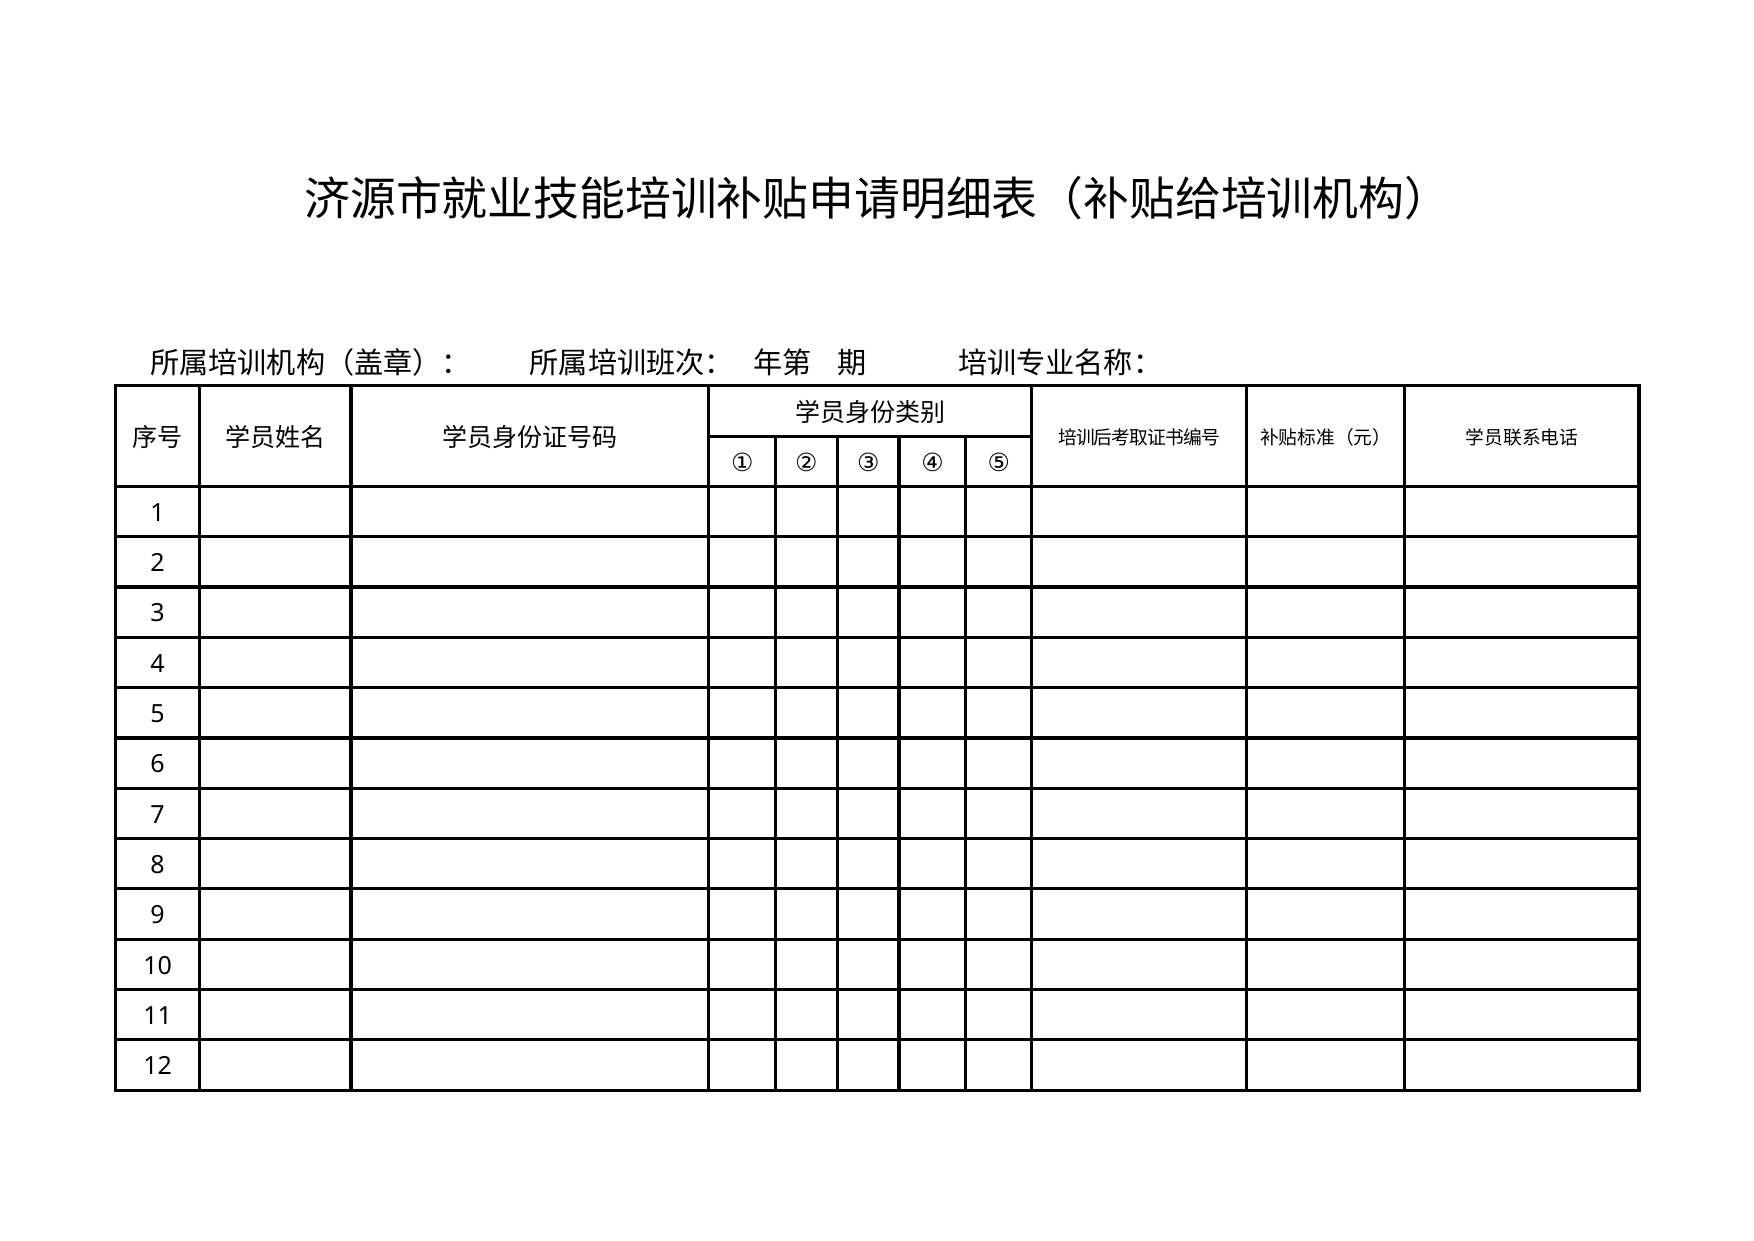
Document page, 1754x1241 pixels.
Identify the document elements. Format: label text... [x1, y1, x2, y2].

table_cell [1033, 639, 1245, 686]
table_cell [1248, 740, 1403, 787]
table_cell [901, 740, 964, 787]
table_cell [1248, 488, 1403, 535]
table_cell [839, 941, 897, 988]
table_cell [353, 941, 707, 988]
table_cell [710, 790, 774, 837]
table_cell [1248, 790, 1403, 837]
table_cell [1033, 890, 1245, 938]
table_cell [967, 840, 1030, 887]
table_cell [967, 991, 1030, 1038]
table_cell [967, 639, 1030, 686]
table_cell [1406, 639, 1637, 686]
table_cell [901, 639, 964, 686]
table_cell [353, 991, 707, 1038]
table_cell [777, 991, 836, 1038]
table_header 学员姓名 [201, 387, 349, 485]
table_cell [1033, 538, 1245, 585]
table_cell [901, 790, 964, 837]
table_cell [710, 689, 774, 736]
table_cell [839, 1041, 897, 1088]
table_cell [201, 589, 349, 636]
table_cell [777, 840, 836, 887]
table_cell [1248, 639, 1403, 686]
table_cell [710, 639, 774, 686]
table_cell [839, 840, 897, 887]
text 济源市就业技能培训补贴申请明细表（补贴给培训机构） [150, 148, 1604, 243]
table_cell ④ [901, 438, 964, 485]
table_cell [1248, 689, 1403, 736]
table_cell [1406, 589, 1637, 636]
table_cell [710, 589, 774, 636]
table_cell [353, 689, 707, 736]
table_cell ⑤ [967, 438, 1030, 485]
table_cell [1248, 991, 1403, 1038]
table_cell [1033, 991, 1245, 1038]
table_cell [967, 689, 1030, 736]
table_cell [1033, 790, 1245, 837]
table_cell 10 [117, 941, 198, 988]
table_cell [777, 488, 836, 535]
table_cell [201, 689, 349, 736]
table_cell [901, 488, 964, 535]
table_cell [710, 488, 774, 535]
table_cell [967, 1041, 1030, 1088]
table_cell [1248, 1041, 1403, 1088]
table_header 学员身份类别 [710, 387, 1030, 434]
table_cell [777, 639, 836, 686]
table_cell [201, 1041, 349, 1088]
table_cell [1033, 1041, 1245, 1088]
table_cell [1406, 538, 1637, 585]
table_cell [1033, 941, 1245, 988]
table_cell [353, 840, 707, 887]
table_cell [1248, 941, 1403, 988]
table_cell ① [710, 438, 774, 485]
table_cell [710, 890, 774, 938]
table_cell [839, 890, 897, 938]
table_cell [839, 589, 897, 636]
table_cell 5 [117, 689, 198, 736]
table_cell [201, 488, 349, 535]
table_cell [839, 689, 897, 736]
table_cell 11 [117, 991, 198, 1038]
table_cell 6 [117, 740, 198, 787]
table_cell [1033, 589, 1245, 636]
table_cell [1406, 890, 1637, 938]
table_cell [777, 941, 836, 988]
table_cell 1 [117, 488, 198, 535]
table_cell [710, 1041, 774, 1088]
table_cell [777, 589, 836, 636]
table_cell [201, 840, 349, 887]
table_cell [901, 991, 964, 1038]
table_cell [201, 790, 349, 837]
table_cell [1406, 740, 1637, 787]
table_cell [1406, 941, 1637, 988]
table_cell [1406, 689, 1637, 736]
table_cell [967, 890, 1030, 938]
table_cell [1406, 488, 1637, 535]
table_cell [353, 488, 707, 535]
table_cell [1248, 890, 1403, 938]
table_cell [353, 589, 707, 636]
table_cell [777, 538, 836, 585]
table_cell [353, 790, 707, 837]
table_cell [839, 991, 897, 1038]
table_cell [839, 488, 897, 535]
table_cell 8 [117, 840, 198, 887]
table_cell ② [777, 438, 836, 485]
table_cell [1406, 840, 1637, 887]
table_cell [777, 740, 836, 787]
table_cell [710, 538, 774, 585]
table_cell [353, 1041, 707, 1088]
table_header 学员身份证号码 [353, 387, 707, 485]
table_cell [353, 740, 707, 787]
table_cell [710, 840, 774, 887]
table_header 学员联系电话 [1406, 387, 1637, 485]
table_cell [777, 689, 836, 736]
table_cell [353, 890, 707, 938]
table_cell 4 [117, 639, 198, 686]
table_cell [201, 538, 349, 585]
table_cell [1033, 689, 1245, 736]
table_cell [839, 639, 897, 686]
table_cell [901, 538, 964, 585]
table_cell [1033, 740, 1245, 787]
table_cell [201, 740, 349, 787]
table_cell [901, 589, 964, 636]
table_cell 2 [117, 538, 198, 585]
table_cell [353, 639, 707, 686]
table_cell [1033, 488, 1245, 535]
table_header 培训后考取证书编号 [1033, 387, 1245, 485]
table_cell [777, 1041, 836, 1088]
table_cell [1248, 840, 1403, 887]
table_cell [901, 890, 964, 938]
table_cell [1406, 991, 1637, 1038]
table_cell [967, 488, 1030, 535]
table_cell [901, 941, 964, 988]
table_cell [839, 740, 897, 787]
table_cell 9 [117, 890, 198, 938]
table_cell [967, 941, 1030, 988]
table_cell [967, 538, 1030, 585]
table_cell [1406, 790, 1637, 837]
table_cell [839, 790, 897, 837]
table_cell [710, 941, 774, 988]
table_cell ③ [839, 438, 897, 485]
text 所属培训机构（盖章）： 所属培训班次： 年第 期 培训专业名称： [150, 337, 1604, 384]
table_cell [353, 538, 707, 585]
table_cell [777, 890, 836, 938]
table_cell [1248, 589, 1403, 636]
table_cell [201, 639, 349, 686]
table_cell [1248, 538, 1403, 585]
table_cell [967, 740, 1030, 787]
table_cell [901, 689, 964, 736]
table_cell [901, 1041, 964, 1088]
table_header 补贴标准（元） [1248, 387, 1403, 485]
table_cell [710, 991, 774, 1038]
table_cell 12 [117, 1041, 198, 1088]
table_cell [967, 589, 1030, 636]
table_cell [1406, 1041, 1637, 1088]
table_cell [839, 538, 897, 585]
table_cell 7 [117, 790, 198, 837]
table_cell [967, 790, 1030, 837]
table_cell [201, 941, 349, 988]
table_cell [777, 790, 836, 837]
table_cell [1033, 840, 1245, 887]
table_cell [201, 991, 349, 1038]
table_cell [201, 890, 349, 938]
table_cell 3 [117, 589, 198, 636]
table_cell [710, 740, 774, 787]
table_header 序号 [117, 387, 198, 485]
table_cell [901, 840, 964, 887]
